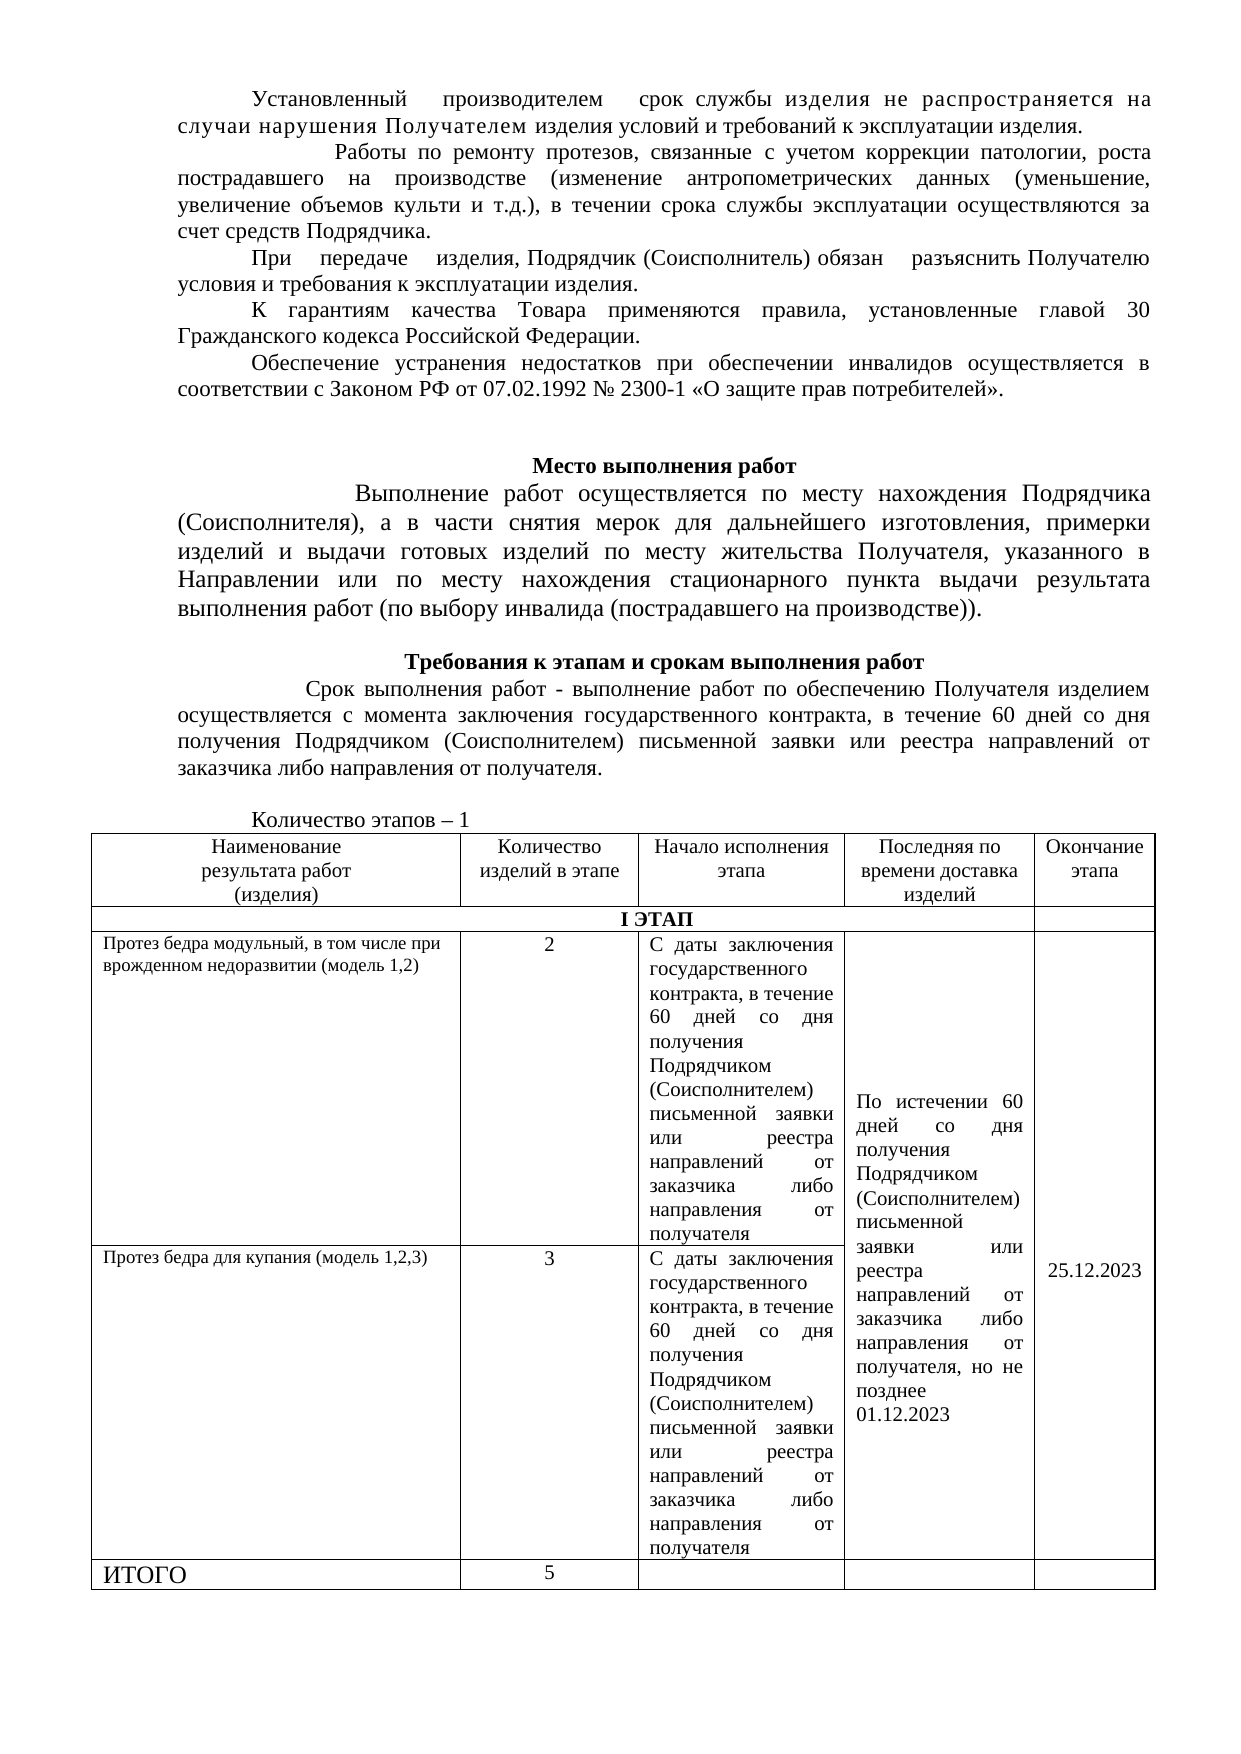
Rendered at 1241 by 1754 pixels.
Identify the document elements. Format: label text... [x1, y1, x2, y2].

text Установленный производителем срок службы изделия не распространяется на случаи нарушения Получателем изделия условий и требований к эксплуатации изделия. [177, 85, 1152, 138]
table_cell Протез бедра модульный, в том числе при врожденном недоразвитии (модель 1,2) [92, 932, 460, 1245]
text При передаче изделия, Подрядчик (Соисполнитель) обязан разъяснить Получателю условия и требования к эксплуатации изделия. [177, 243, 1152, 296]
text Срок выполнения работ - выполнение работ по обеспечению Получателя изделием осуществляется с момента заключения государственного контракта, в течение 60 дней со дня получения Подрядчиком (Соисполнителем) письменной заявки или реестра направлений от заказчика либо направления от получателя. [177, 675, 1152, 780]
table_cell [845, 1560, 1034, 1589]
text Обеспечение устранения недостатков при обеспечении инвалидов осуществляется в соответствии с Законом РФ от 07.02.1992 № 2300-1 «О защите прав потребителей». [177, 349, 1152, 402]
text Количество этапов – 1 [177, 807, 1152, 833]
table_cell С даты заключения государственного контракта, в течение 60 дней со дня получения Подрядчиком (Соисполнителем) письменной заявки или реестра направлений от заказчика либо направления от получателя [639, 1246, 844, 1559]
table_header Последняя по времени доставка изделий [845, 834, 1034, 906]
table_cell I ЭТАП [92, 907, 1034, 931]
table_cell ИТОГО [92, 1560, 460, 1589]
table_cell Протез бедра для купания (модель 1,2,3) [92, 1246, 460, 1559]
table_cell 2 [461, 932, 638, 1245]
table_cell 5 [461, 1560, 638, 1589]
table_header Окончание этапа [1035, 834, 1154, 906]
table_header Количество изделий в этапе [461, 834, 638, 906]
table_cell [1035, 1560, 1154, 1589]
table_header Наименование результата работ (изделия) [92, 834, 460, 906]
text Требования к этапам и срокам выполнения работ [177, 648, 1152, 675]
text К гарантиям качества Товара применяются правила, установленные главой 30 Гражданского кодекса Российской Федерации. [177, 296, 1152, 349]
text Место выполнения работ [177, 452, 1152, 478]
table_cell С даты заключения государственного контракта, в течение 60 дней со дня получения Подрядчиком (Соисполнителем) письменной заявки или реестра направлений от заказчика либо направления от получателя [639, 932, 844, 1245]
table_cell 3 [461, 1246, 638, 1559]
table_cell [639, 1560, 844, 1589]
table_header Начало исполнения этапа [639, 834, 844, 906]
text Работы по ремонту протезов, связанные с учетом коррекции патологии, роста пострадавшего на производстве (изменение антропометрических данных (уменьшение, увеличение объемов культи и т.д.), в течении срока службы эксплуатации осуществляются за счет средств Подрядчика. [177, 138, 1152, 243]
table_cell 25.12.2023 [1035, 932, 1154, 1559]
table_cell По истечении 60 дней со дня получения Подрядчиком (Соисполнителем) письменной заявки или реестра направлений от заказчика либо направления от получателя, но не позднее 01.12.2023 [845, 932, 1034, 1559]
text Выполнение работ осуществляется по месту нахождения Подрядчика (Соисполнителя), а в части снятия мерок для дальнейшего изготовления, примерки изделий и выдачи готовых изделий по месту жительства Получателя, указанного в Направлении или по месту нахождения стационарного пункта выдачи результата выполнения работ (по выбору инвалида (пострадавшего на производстве)). [177, 478, 1152, 622]
table_cell [1035, 907, 1154, 931]
